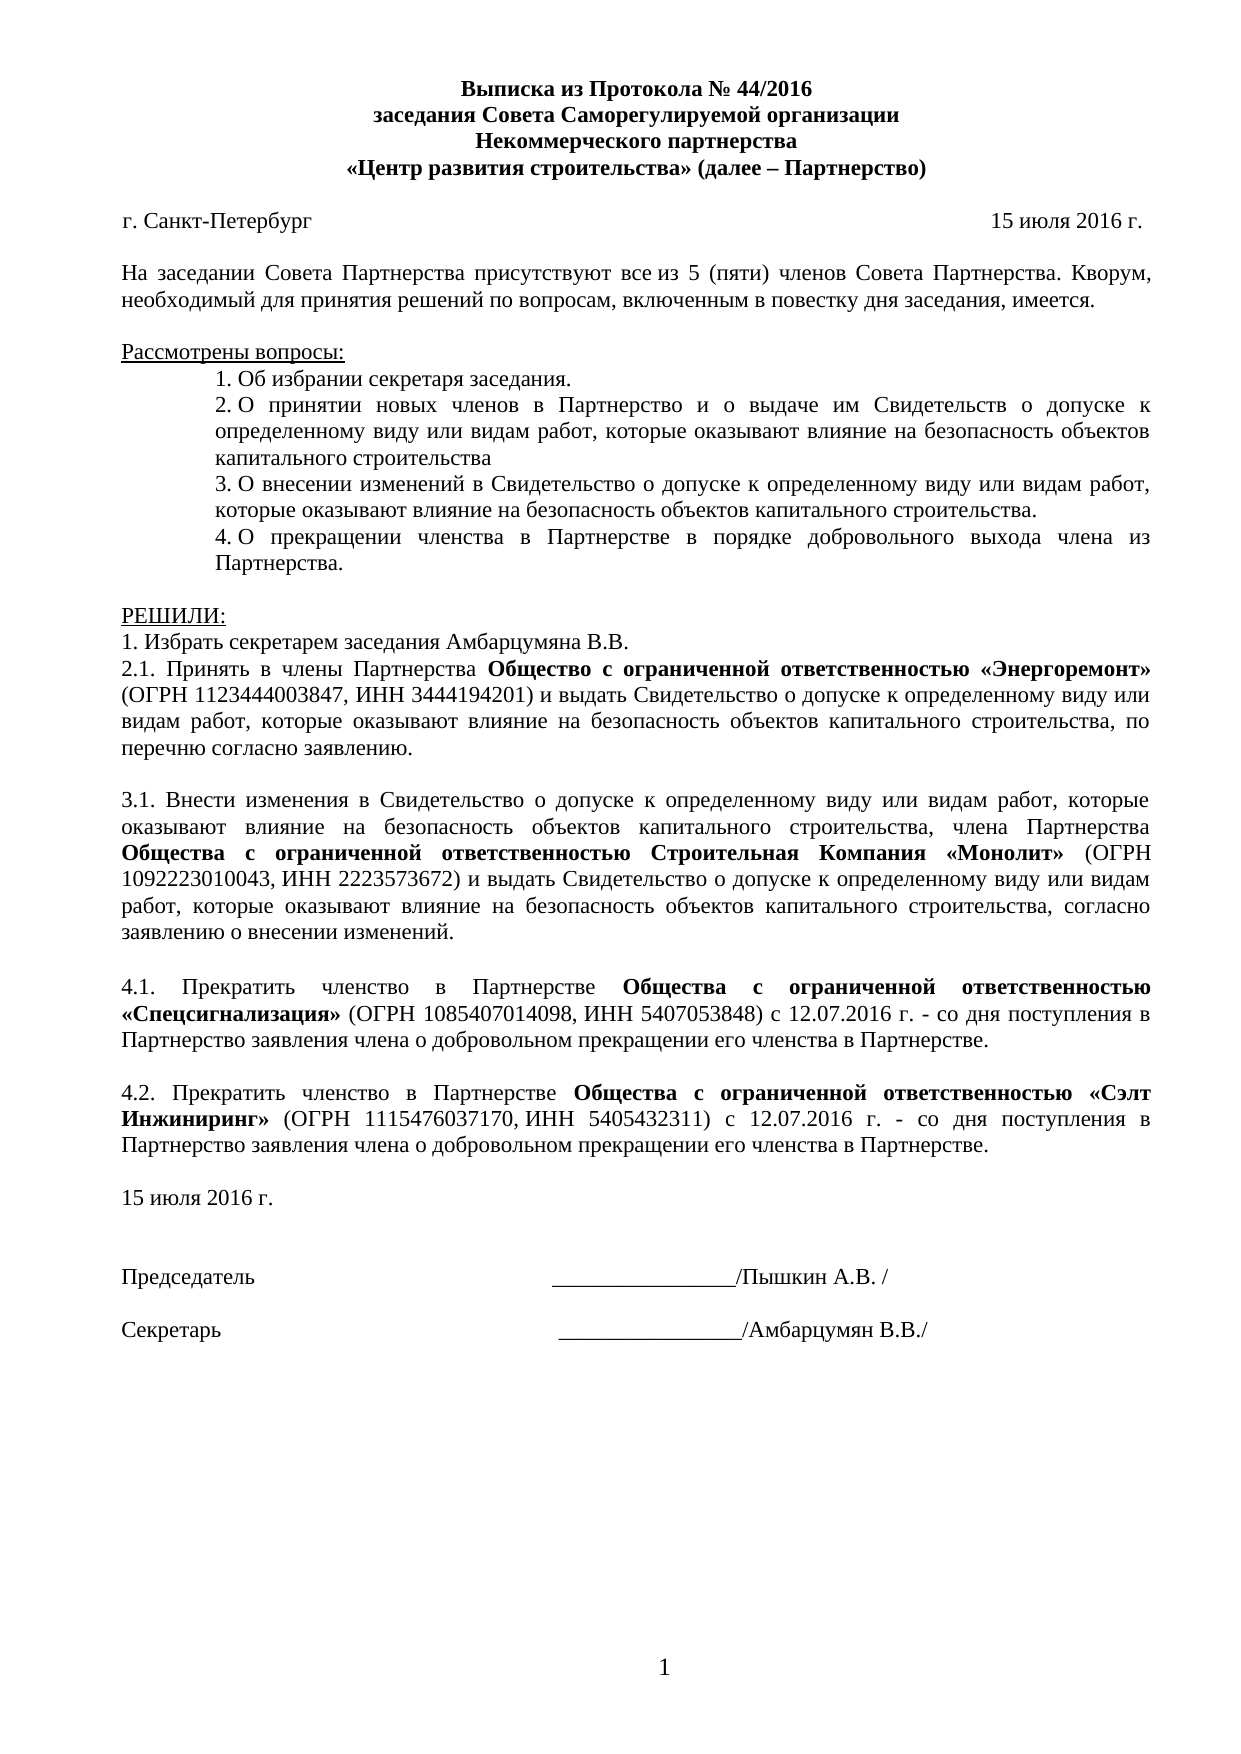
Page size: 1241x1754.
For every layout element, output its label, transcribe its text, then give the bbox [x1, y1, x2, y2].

text 4.2. Прекратить членство в Партнерстве Общества с ограниченной ответственностью «Сэлт Инжиниринг» (ОГРН 1115476037170, ИНН 5405432311) с 12.07.2016 г. - со дня поступления в Партнерство заявления члена о добровольном прекращении его членства в Партнерстве. [121, 1079, 1152, 1158]
text 15 июля 2016 г. [121, 1184, 1152, 1211]
text Секретарь ________________/Амбарцумян В.В./ [121, 1316, 1152, 1342]
text 4.1. Прекратить членство в Партнерстве Общества с ограниченной ответственностью «Спецсигнализация» (ОГРН 1085407014098, ИНН 5407053848) с 12.07.2016 г. - со дня поступления в Партнерство заявления члена о добровольном прекращении его членства в Партнерстве. [121, 973, 1152, 1052]
text Рассмотрены вопросы: [121, 338, 1152, 365]
text «Центр развития строительства» (далее – Партнерство) [121, 154, 1152, 180]
text 1. Об избрании секретаря заседания. [215, 365, 1152, 391]
text На заседании Совета Партнерства присутствуют все из 5 (пяти) членов Совета Партнерства. Кворум, необходимый для принятия решений по вопросам, включенным в повестку дня заседания, имеется. [121, 259, 1152, 312]
table_header г. Санкт-Петербург [111, 207, 632, 233]
text заседания Совета Саморегулируемой организации [121, 101, 1152, 128]
text 3. О внесении изменений в Свидетельство о допуске к определенному виду или видам работ, которые оказывают влияние на безопасность объектов капитального строительства. [215, 470, 1152, 523]
text 2.1. Принять в члены Партнерства Общество с ограниченной ответственностью «Энергоремонт» (ОГРН 1123444003847, ИНН 3444194201) и выдать Свидетельство о допуске к определенному виду или видам работ, которые оказывают влияние на безопасность объектов капитального строительства, по перечню согласно заявлению. [121, 655, 1152, 760]
text 2. О принятии новых членов в Партнерство и о выдаче им Свидетельств о допуске к определенному виду или видам работ, которые оказывают влияние на безопасность объектов капитального строительства [215, 391, 1152, 470]
text РЕШИЛИ: [121, 602, 1152, 628]
text Председатель ________________/Пышкин А.В. / [121, 1263, 1152, 1289]
text Некоммерческого партнерства [121, 128, 1152, 154]
text 3.1. Внести изменения в Свидетельство о допуске к определенному виду или видам работ, которые оказывают влияние на безопасность объектов капитального строительства, члена Партнерства Общества с ограниченной ответственностью Строительная Компания «Монолит» (ОГРН 1092223010043, ИНН 2223573672) и выдать Свидетельство о допуске к определенному виду или видам работ, которые оказывают влияние на безопасность объектов капитального строительства, согласно заявлению о внесении изменений. [121, 786, 1152, 944]
text 1. Избрать секретарем заседания Амбарцумяна В.В. [121, 628, 1152, 655]
text Выписка из Протокола № 44/2016 [121, 75, 1152, 101]
text 4. О прекращении членства в Партнерстве в порядке добровольного выхода члена из Партнерства. [215, 523, 1152, 576]
table_header 15 июля 2016 г. [633, 207, 1154, 233]
